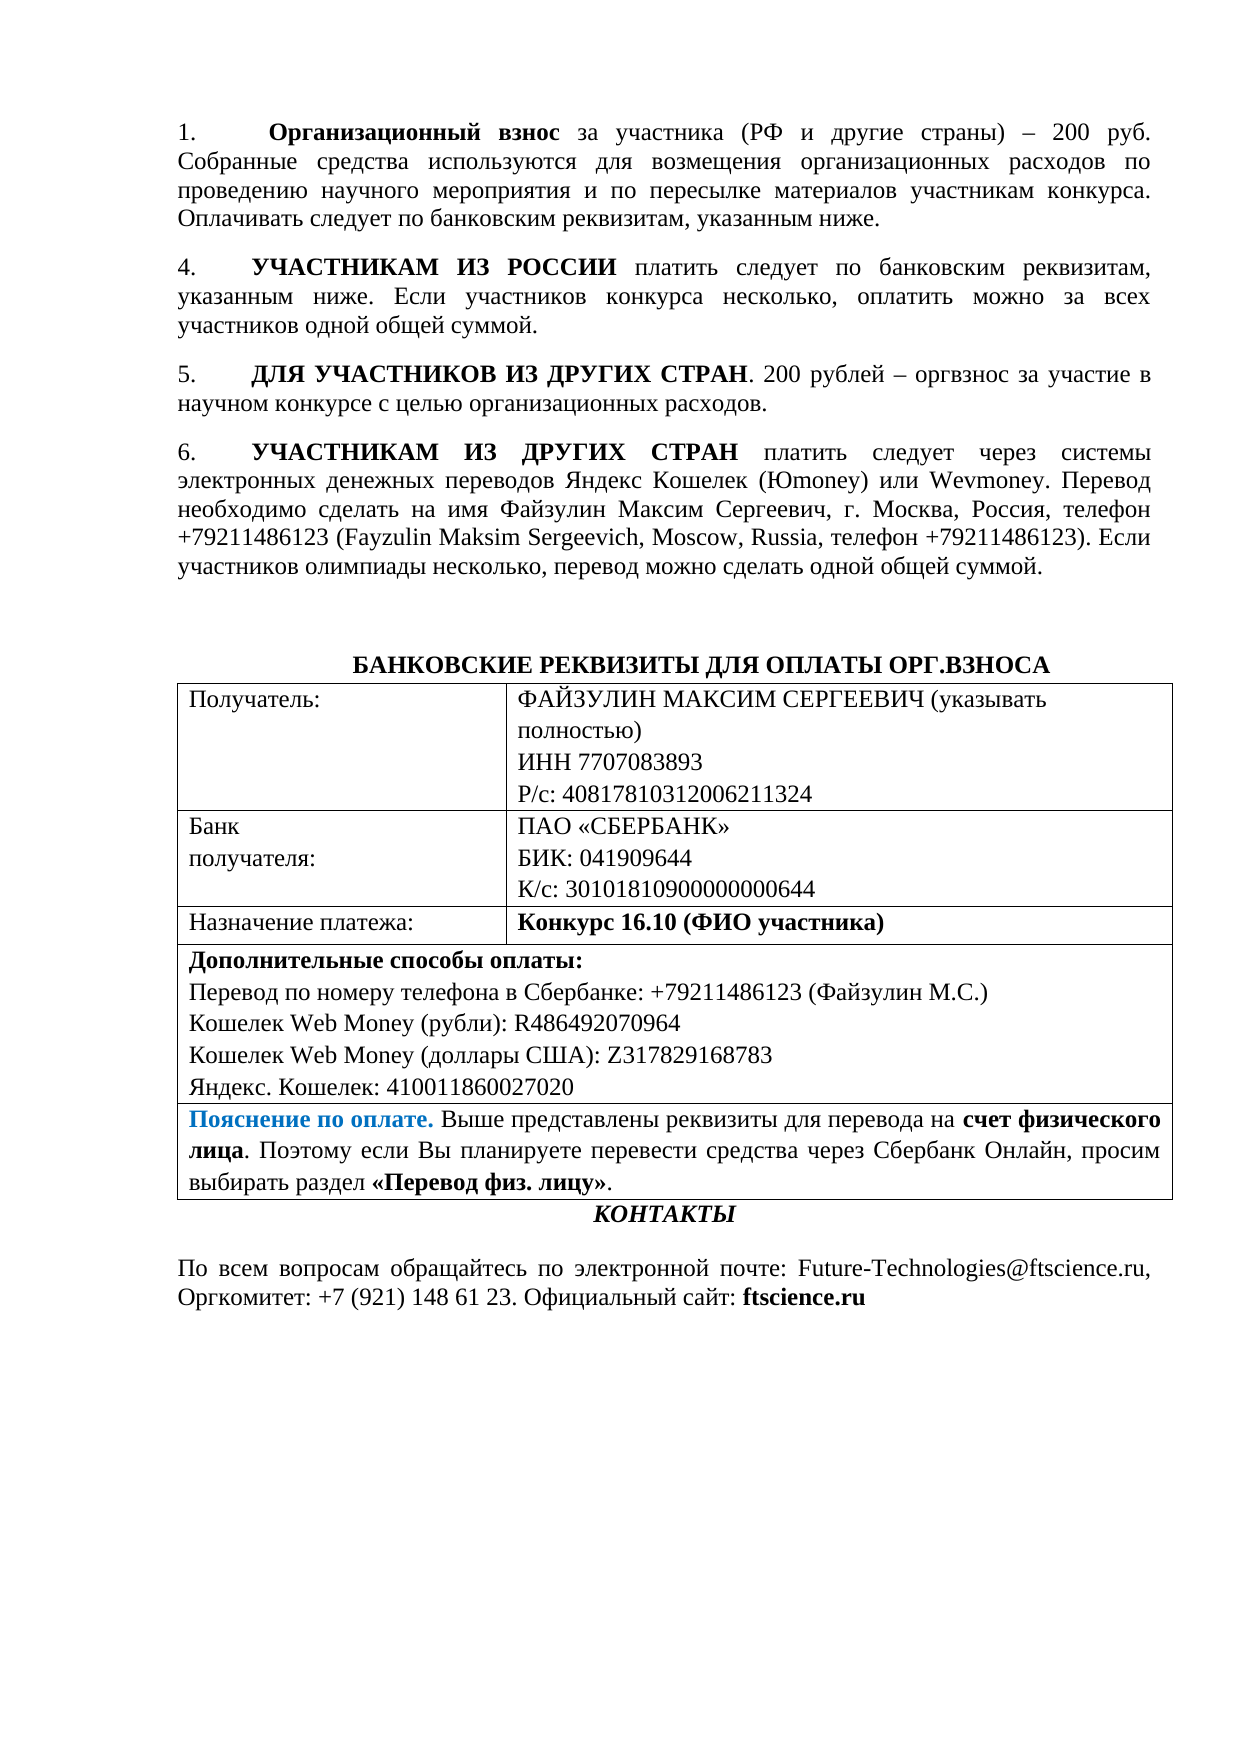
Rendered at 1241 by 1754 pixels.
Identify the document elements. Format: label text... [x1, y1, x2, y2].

table_cell Банк получателя: [178, 811, 506, 906]
table_cell Назначение платежа: [178, 907, 506, 944]
text КОНТАКТЫ [177, 1200, 1152, 1228]
table_header Получатель: [178, 684, 506, 810]
text По всем вопросам обращайтесь по электронной почте: Future-Technologies@ftscience.ru, Оргкомитет: +7 (921) 148 61 23. Официальный сайт: ftscience.ru [177, 1253, 1152, 1311]
text БАНКОВСКИЕ РЕКВИЗИТЫ ДЛЯ ОПЛАТЫ ОРГ.ВЗНОСА [177, 650, 1152, 679]
text 4. УЧАСТНИКАМ ИЗ РОССИИ платить следует по банковским реквизитам, указанным ниже. Если участников конкурса несколько, оплатить можно за всех участников одной общей суммой. [177, 253, 1152, 338]
text 1. Организационный взнос за участника (РФ и другие страны) – 200 руб. Собранные средства используются для возмещения организационных расходов по проведению научного мероприятия и по пересылке материалов участникам конкурса. Оплачивать следует по банковским реквизитам, указанным ниже. [177, 118, 1152, 232]
text 6. УЧАСТНИКАМ ИЗ ДРУГИХ СТРАН платить следует через системы электронных денежных переводов Яндекс Кошелек (Юmoney) или Wevmoney. Перевод необходимо сделать на имя Файзулин Максим Сергеевич, г. Москва, Россия, телефон +79211486123 (Fayzulin Maksim Sergeevich, Moscow, Russia, телефон +79211486123). Если участников олимпиады несколько, перевод можно сделать одной общей суммой. [177, 437, 1152, 580]
table_header ФАЙЗУЛИН МАКСИМ СЕРГЕЕВИЧ (указывать полностью) ИНН 7707083893 Р/с: 40817810312006211324 [507, 684, 1172, 810]
text 5. ДЛЯ УЧАСТНИКОВ ИЗ ДРУГИХ СТРАН. 200 рублей – оргвзнос за участие в научном конкурсе с целью организационных расходов. [177, 359, 1152, 416]
table_cell Конкурс 16.10 (ФИО участника) [507, 907, 1172, 944]
table_cell ПАО «СБЕРБАНК» БИК: 041909644 К/с: 30101810900000000644 [507, 811, 1172, 906]
table_cell Дополнительные способы оплаты: Перевод по номеру телефона в Сбербанке: +79211486123 (Файзулин М.С.) Кошелек Web Money (рубли): R486492070964 Кошелек Web Money (доллары США): Z317829168783 Яндекс. Кошелек: 410011860027020 [178, 945, 1172, 1103]
table_cell Пояснение по оплате. Выше представлены реквизиты для перевода на счет физического лица. Поэтому если Вы планируете перевести средства через Сбербанк Онлайн, просим выбирать раздел «Перевод физ. лицу». [178, 1104, 1172, 1198]
